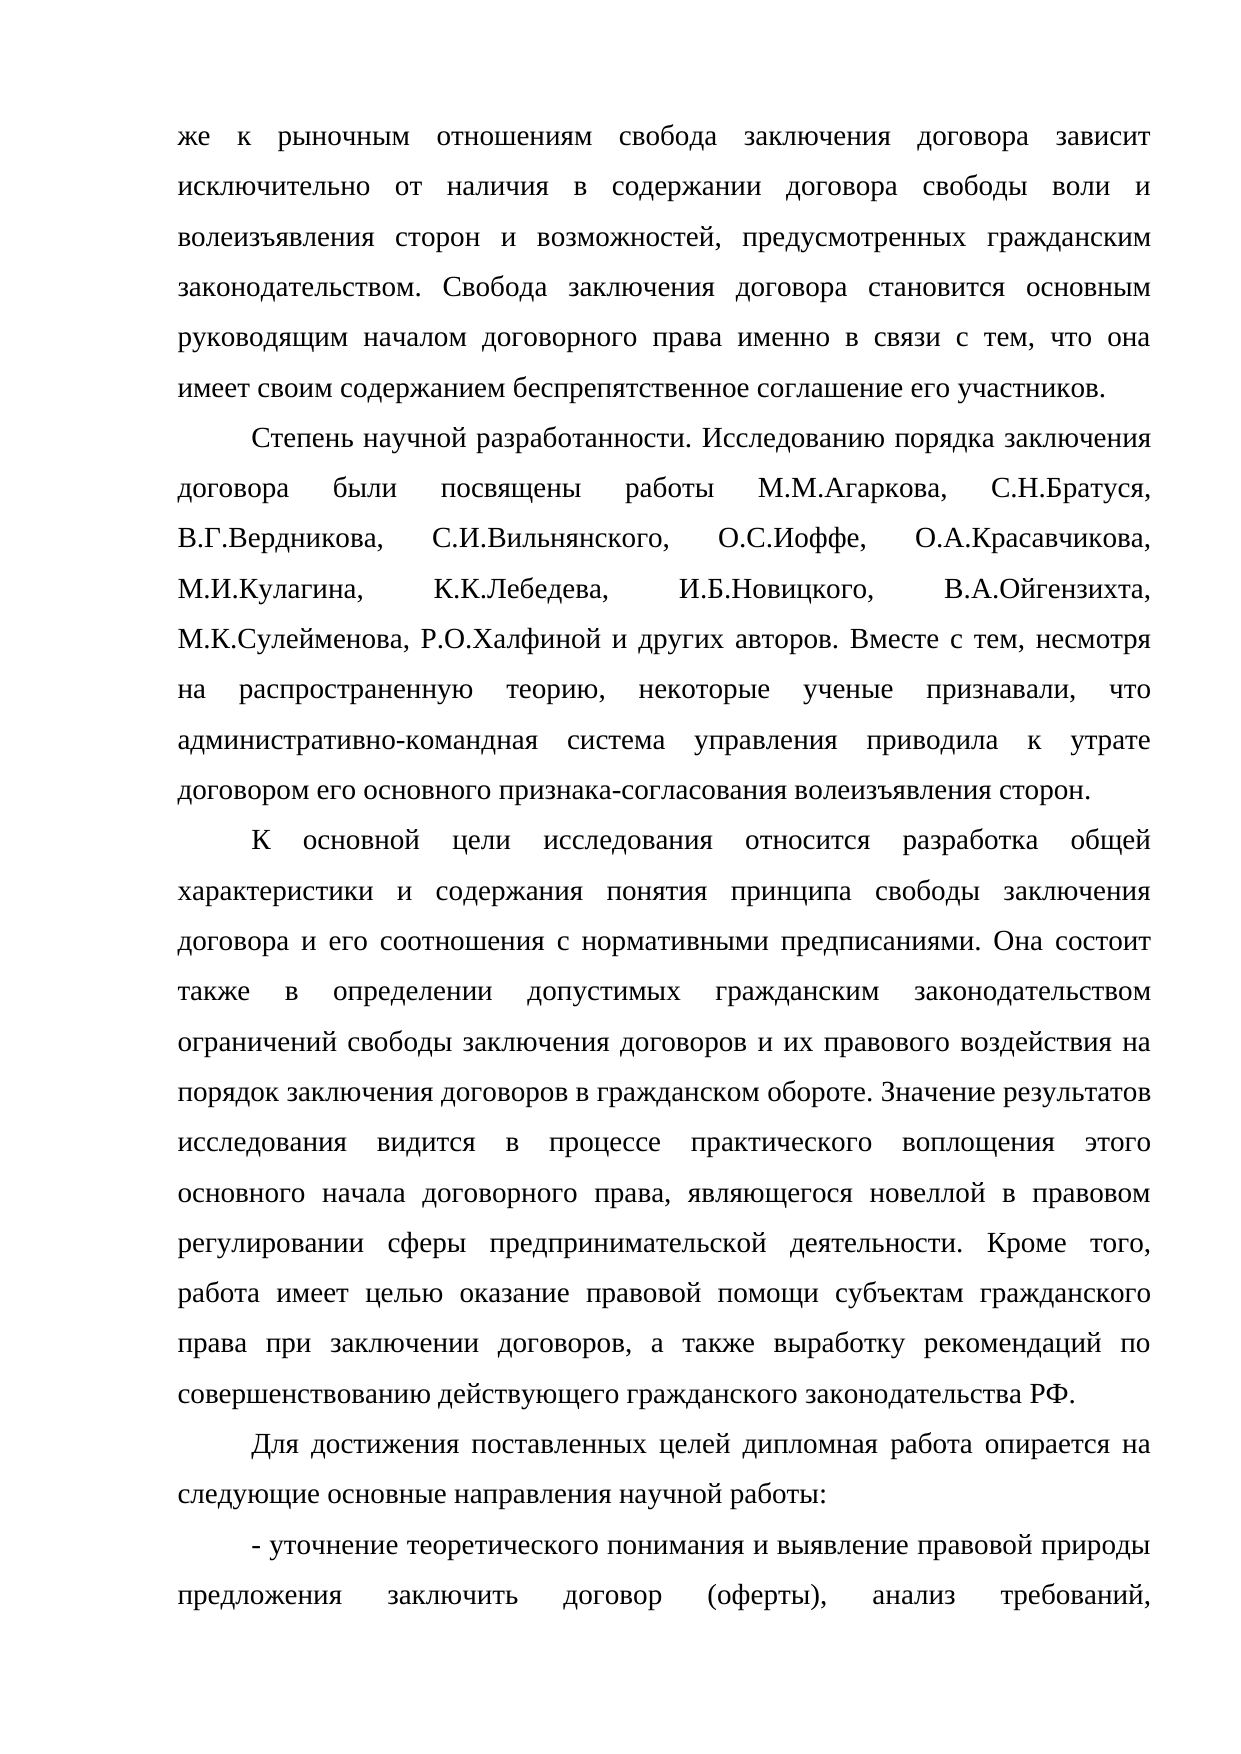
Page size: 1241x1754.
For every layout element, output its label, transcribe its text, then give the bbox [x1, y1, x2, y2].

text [177, 1527, 1152, 1611]
text Для достижения поставленных целей дипломная работа опирается на следующие основные направления научной работы: [177, 1426, 1152, 1510]
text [177, 118, 1152, 403]
text К основной цели исследования относится разработка общей характеристики и содержания понятия принципа свободы заключения договора и его соотношения с нормативными предписаниями. Она состоит также в определении допустимых гражданским законодательством ограничений свободы заключения договоров и их правового воздействия на порядок заключения договоров в гражданском обороте. Значение результатов исследования видится в процессе практического воплощения этого основного начала договорного права, являющегося новеллой в правовом регулировании сферы предпринимательской деятельности. Кроме того, работа имеет целью оказание правовой помощи субъектам гражданского права при заключении договоров, а также выработку рекомендаций по совершенствованию действующего гражданского законодательства РФ. [177, 822, 1152, 1409]
text Степень научной разработанности. Исследованию порядка заключения договора были посвящены работы М.М.Агаркова, С.Н.Братуся, В.Г.Вердникова, С.И.Вильнянского, О.С.Иоффе, О.А.Красавчикова, М.И.Кулагина, К.К.Лебедева, И.Б.Новицкого, В.А.Ойгензихта, М.К.Сулейменова, Р.О.Халфиной и других авторов. Вместе с тем, несмотря на распространенную теорию, некоторые ученые признавали, что административно-командная система управления приводила к утрате договором его основного признака-согласования волеизъявления сторон. [177, 420, 1152, 806]
